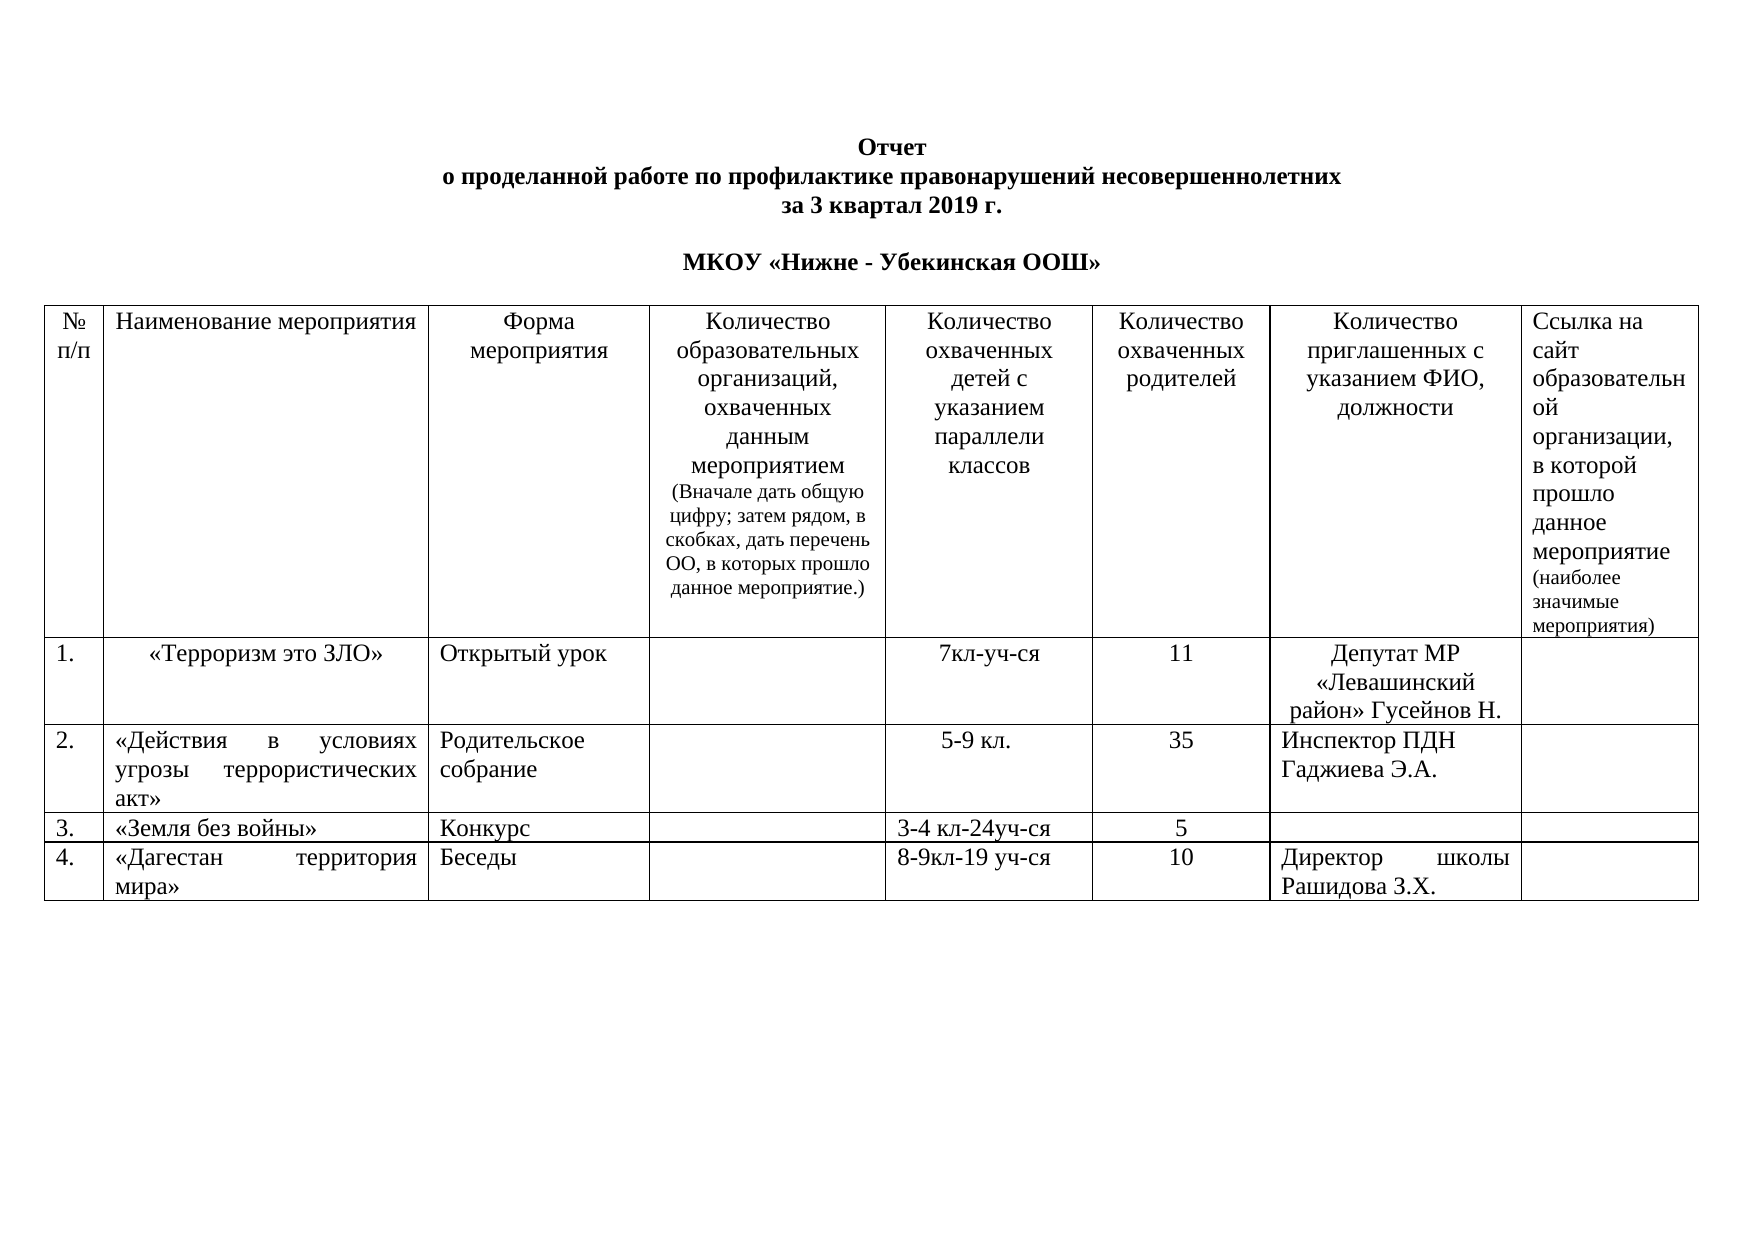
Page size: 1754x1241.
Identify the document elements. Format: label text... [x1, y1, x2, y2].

table_cell Конкурс [429, 813, 649, 841]
table_header Наименование мероприятия [104, 306, 428, 637]
table_cell Открытый урок [429, 638, 649, 724]
table_cell «Действия в условиях угрозы террористических акт» [104, 725, 428, 812]
table_header Количество образовательных организаций, охваченных данным мероприятием (Вначале дать общую цифру; затем рядом, в скобках, дать перечень ОО, в которых прошло данное мероприятие.) [650, 306, 885, 637]
table_cell 2. [45, 725, 103, 812]
table_header Ссылка на сайт образовательной организации, в которой прошло данное мероприятие (наиболее значимые мероприятия) [1522, 306, 1698, 637]
table_cell 4. [45, 843, 103, 900]
table_header № п/п [45, 306, 103, 637]
table_cell [650, 725, 885, 812]
table_cell [650, 843, 885, 900]
table_cell 11 [1093, 638, 1269, 724]
table_cell [1522, 725, 1698, 812]
text Отчет [59, 132, 1724, 161]
table_cell 10 [1093, 843, 1269, 900]
table_cell 7кл-уч-ся [886, 638, 1092, 724]
table_cell 1. [45, 638, 103, 724]
table_cell [650, 638, 885, 724]
table_cell [1522, 638, 1698, 724]
table_cell Депутат МР «Левашинский район» Гусейнов Н. [1271, 638, 1521, 724]
text за 3 квартал 2019 г. [59, 190, 1724, 219]
table_header Количество охваченных родителей [1093, 306, 1269, 637]
table_cell 8-9кл-19 уч-ся [886, 843, 1092, 900]
table_cell Родительское собрание [429, 725, 649, 812]
table_cell «Терроризм это ЗЛО» [104, 638, 428, 724]
table_cell 5-9 кл. [886, 725, 1092, 812]
table_cell «Земля без войны» [104, 813, 428, 841]
table_cell «Дагестан территория мира» [104, 843, 428, 900]
table_cell [1271, 813, 1521, 841]
table_cell Директор школы Рашидова З.Х. [1271, 843, 1521, 900]
table_header Форма мероприятия [429, 306, 649, 637]
table_cell [1522, 813, 1698, 841]
table_cell 3. [45, 813, 103, 841]
table_cell [650, 813, 885, 841]
table_cell [1522, 843, 1698, 900]
table_header Количество приглашенных с указанием ФИО, должности [1271, 306, 1521, 637]
text о проделанной работе по профилактике правонарушений несовершеннолетних [59, 161, 1724, 190]
text МКОУ «Нижне - Убекинская ООШ» [59, 247, 1724, 276]
table_cell Беседы [429, 843, 649, 900]
table_header Количество охваченных детей с указанием параллели классов [886, 306, 1092, 637]
table_cell 3-4 кл-24уч-ся [886, 813, 1092, 841]
table_cell 5 [1093, 813, 1269, 841]
table_cell 35 [1093, 725, 1269, 812]
table_cell Инспектор ПДН Гаджиева Э.А. [1271, 725, 1521, 812]
